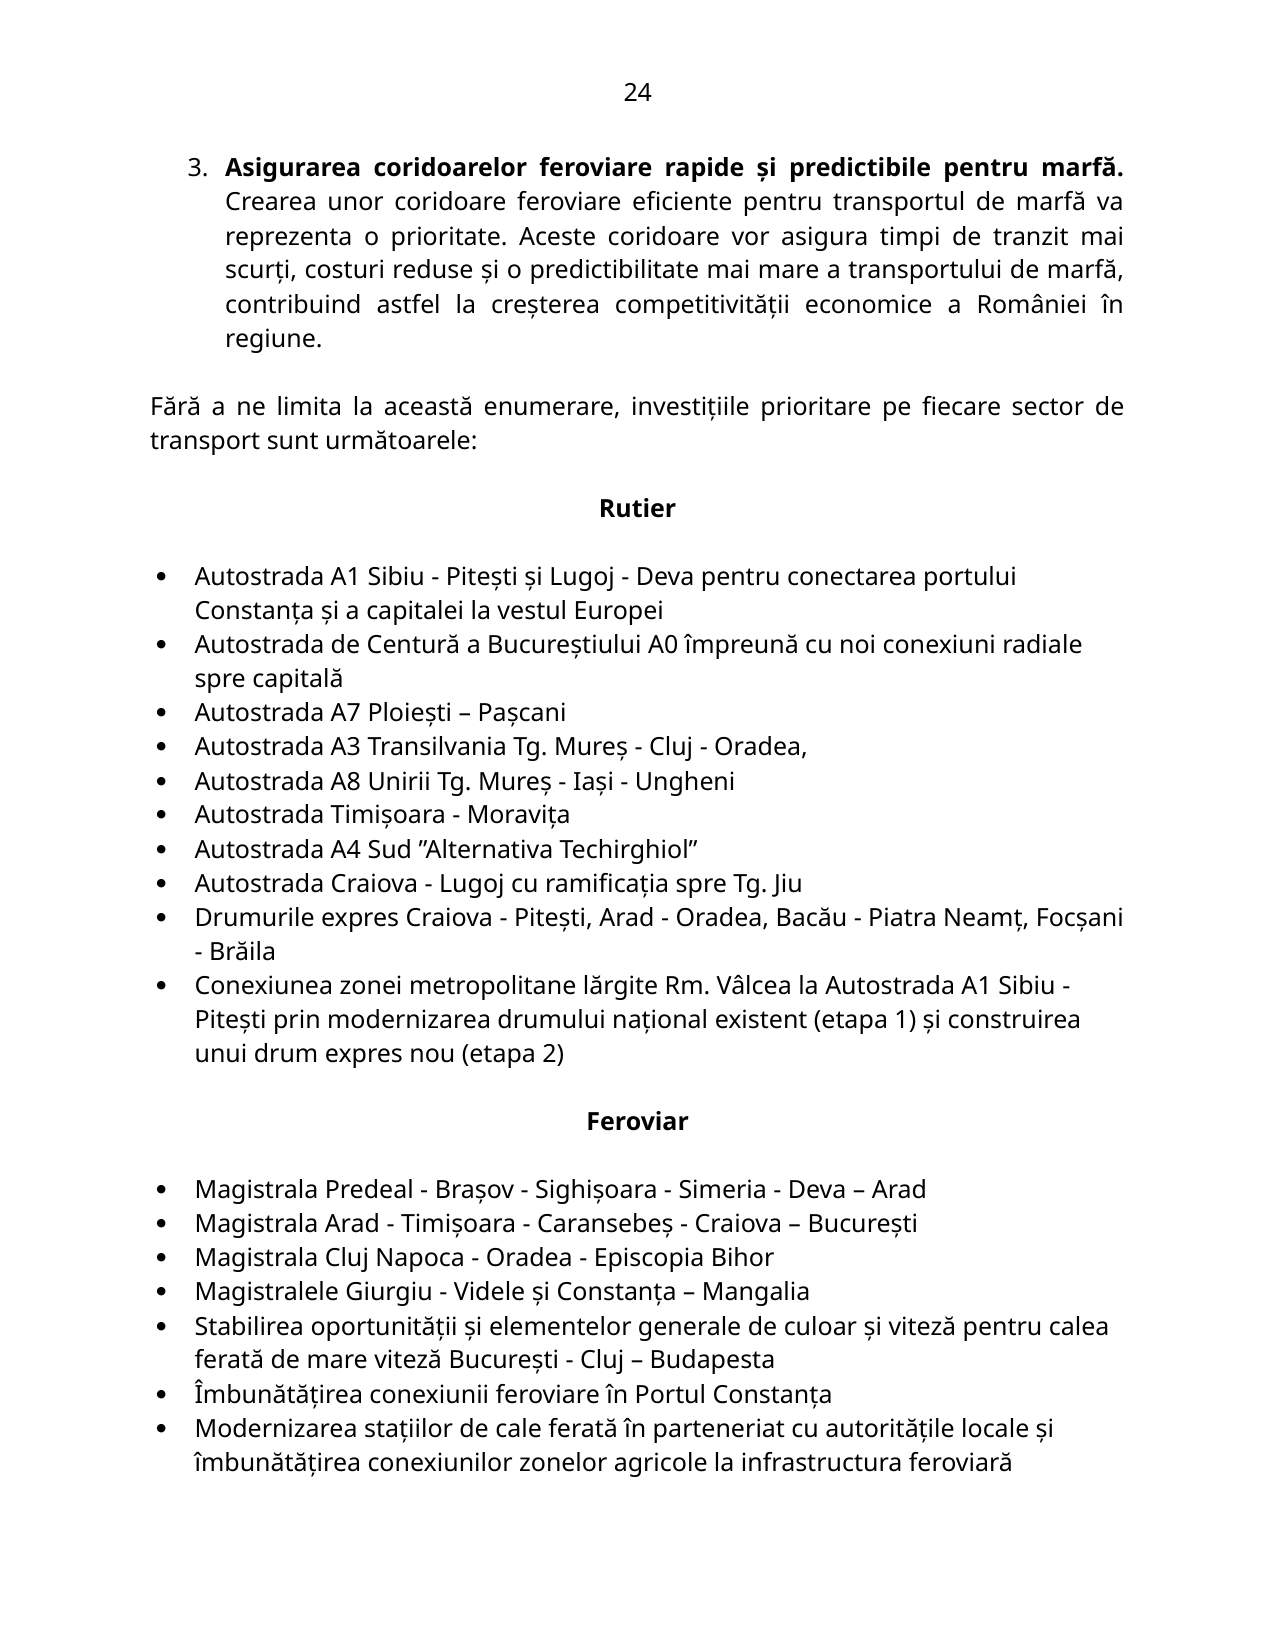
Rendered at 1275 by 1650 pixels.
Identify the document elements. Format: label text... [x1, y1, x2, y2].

list Îmbunătățirea conexiunii feroviare în Portul Constanța [157, 1376, 1125, 1410]
list Modernizarea stațiilor de cale ferată în parteneriat cu autoritățile locale și îmbunătățirea conexiunilor zonelor agricole la infrastructura feroviară [157, 1410, 1125, 1478]
list Magistrala Arad - Timișoara - Caransebeș - Craiova – București [157, 1206, 1125, 1240]
list Autostrada A8 Unirii Tg. Mureș - Iași - Ungheni [157, 763, 1125, 797]
text Rutier [150, 491, 1125, 525]
list Autostrada A4 Sud ”Alternativa Techirghiol” [157, 831, 1125, 865]
list Autostrada Timișoara - Moravița [157, 797, 1125, 831]
list Autostrada A7 Ploiești – Pașcani [157, 695, 1125, 729]
list Autostrada Craiova - Lugoj cu ramificația spre Tg. Jiu [157, 865, 1125, 899]
list Magistrala Cluj Napoca - Oradea - Episcopia Bihor [157, 1240, 1125, 1274]
list Stabilirea oportunității și elementelor generale de culoar și viteză pentru calea ferată de mare viteză București - Cluj – Budapesta [157, 1308, 1125, 1376]
list Autostrada A1 Sibiu - Pitești și Lugoj - Deva pentru conectarea portului Constanța și a capitalei la vestul Europei [157, 559, 1125, 627]
text Feroviar [150, 1104, 1125, 1138]
list Magistralele Giurgiu - Videle și Constanța – Mangalia [157, 1274, 1125, 1308]
list Conexiunea zonei metropolitane lărgite Rm. Vâlcea la Autostrada A1 Sibiu - Pitești prin modernizarea drumului național existent (etapa 1) și construirea unui drum expres nou (etapa 2) [157, 967, 1125, 1070]
list Magistrala Predeal - Brașov - Sighișoara - Simeria - Deva – Arad [157, 1172, 1125, 1206]
list Autostrada de Centură a Bucureștiului A0 împreună cu noi conexiuni radiale spre capitală [157, 627, 1125, 695]
list Autostrada A3 Transilvania Tg. Mureș - Cluj - Oradea, [157, 729, 1125, 763]
list Drumurile expres Craiova - Pitești, Arad - Oradea, Bacău - Piatra Neamț, Focșani - Brăila [157, 899, 1125, 967]
text Fără a ne limita la această enumerare, investițiile prioritare pe fiecare sector de transport sunt următoarele: [150, 388, 1125, 457]
list Asigurarea coridoarelor feroviare rapide și predictibile pentru marfă. Crearea unor coridoare feroviare eficiente pentru transportul de marfă va reprezenta o prioritate. Aceste coridoare vor asigura timpi de tranzit mai scurți, costuri reduse și o predictibilitate mai mare a transportului de marfă, contribuind astfel la creșterea competitivității economice a României în regiune. [187, 150, 1125, 354]
